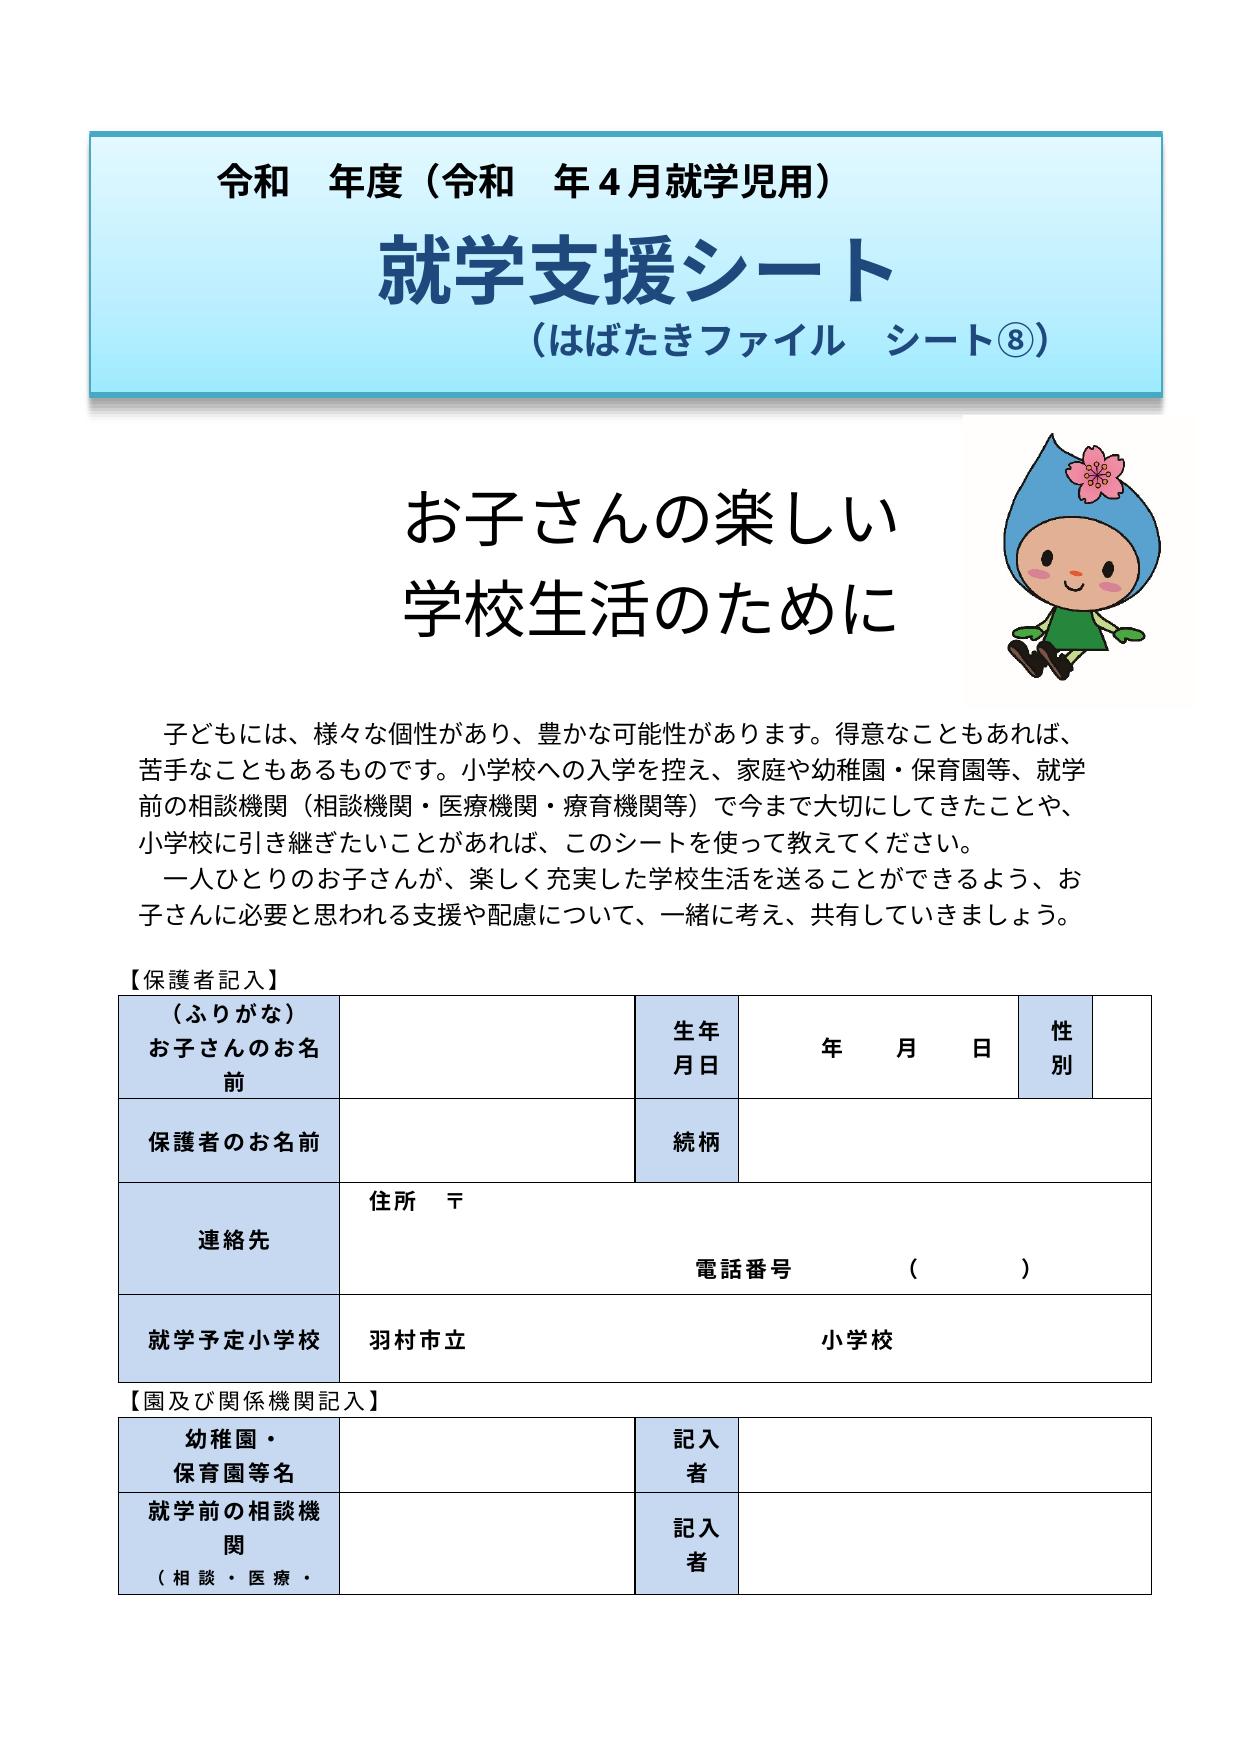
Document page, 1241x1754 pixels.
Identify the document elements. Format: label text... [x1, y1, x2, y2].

picture [82, 119, 1196, 709]
table_cell [340, 1493, 634, 1594]
table_cell 連絡先 [119, 1183, 339, 1294]
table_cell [119, 1493, 339, 1594]
table_cell 保護者のお名前 [119, 1099, 339, 1182]
table_header [739, 1418, 1151, 1492]
table_header 記入者 [636, 1418, 738, 1492]
table_header [1093, 996, 1151, 1098]
table_cell 羽村市立 小学校 [340, 1295, 1151, 1382]
text 【園及び関係機関記入】 [118, 1383, 1122, 1417]
table_cell 住所 〒 電話番号 （ ） [340, 1183, 1151, 1294]
text 【保護者記入】 [118, 962, 1122, 995]
table_cell 就学予定小学校 [119, 1295, 339, 1382]
table_header 幼稚園・ 保育園等名 [119, 1418, 339, 1492]
table_cell 記入者 [636, 1493, 738, 1594]
table_header 生年 月日 [636, 996, 738, 1098]
table_cell [739, 1493, 1151, 1594]
table_cell [340, 1099, 634, 1182]
table_header 性別 [1019, 996, 1092, 1098]
table_cell 続柄 [636, 1099, 738, 1182]
table_header （ふりがな） お子さんのお名前 [119, 996, 339, 1098]
table_header [340, 1418, 634, 1492]
table_cell [739, 1099, 1151, 1182]
table_header [340, 996, 634, 1098]
table_header 年 月 日 [739, 996, 1018, 1098]
